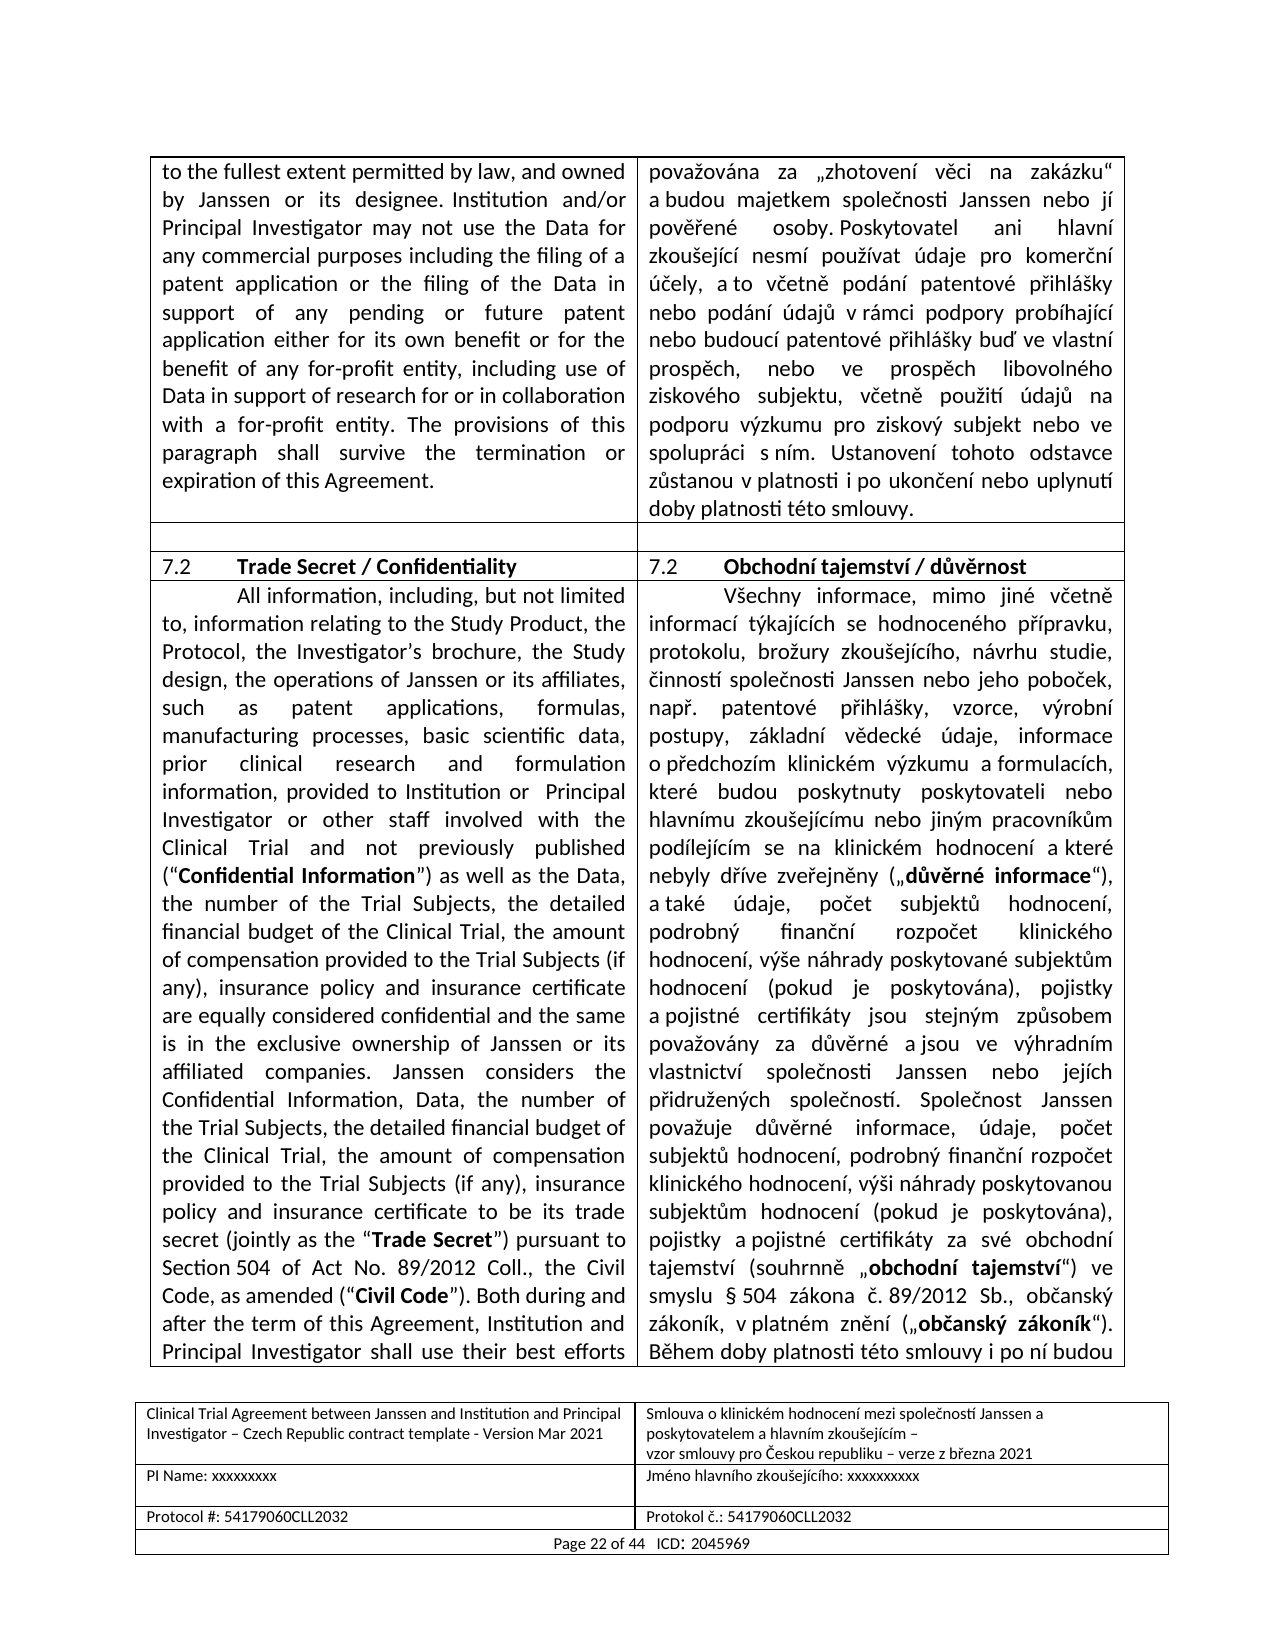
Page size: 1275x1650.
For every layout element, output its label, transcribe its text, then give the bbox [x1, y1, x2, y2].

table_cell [151, 581, 637, 1366]
table_cell 7.2 Trade Secret / Confidentiality [151, 552, 637, 580]
table_cell [638, 523, 1124, 551]
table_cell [638, 158, 1124, 522]
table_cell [638, 581, 1124, 1366]
table_cell [151, 523, 637, 551]
table_cell 7.2 Obchodní tajemství / důvěrnost [638, 552, 1124, 580]
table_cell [151, 158, 637, 522]
